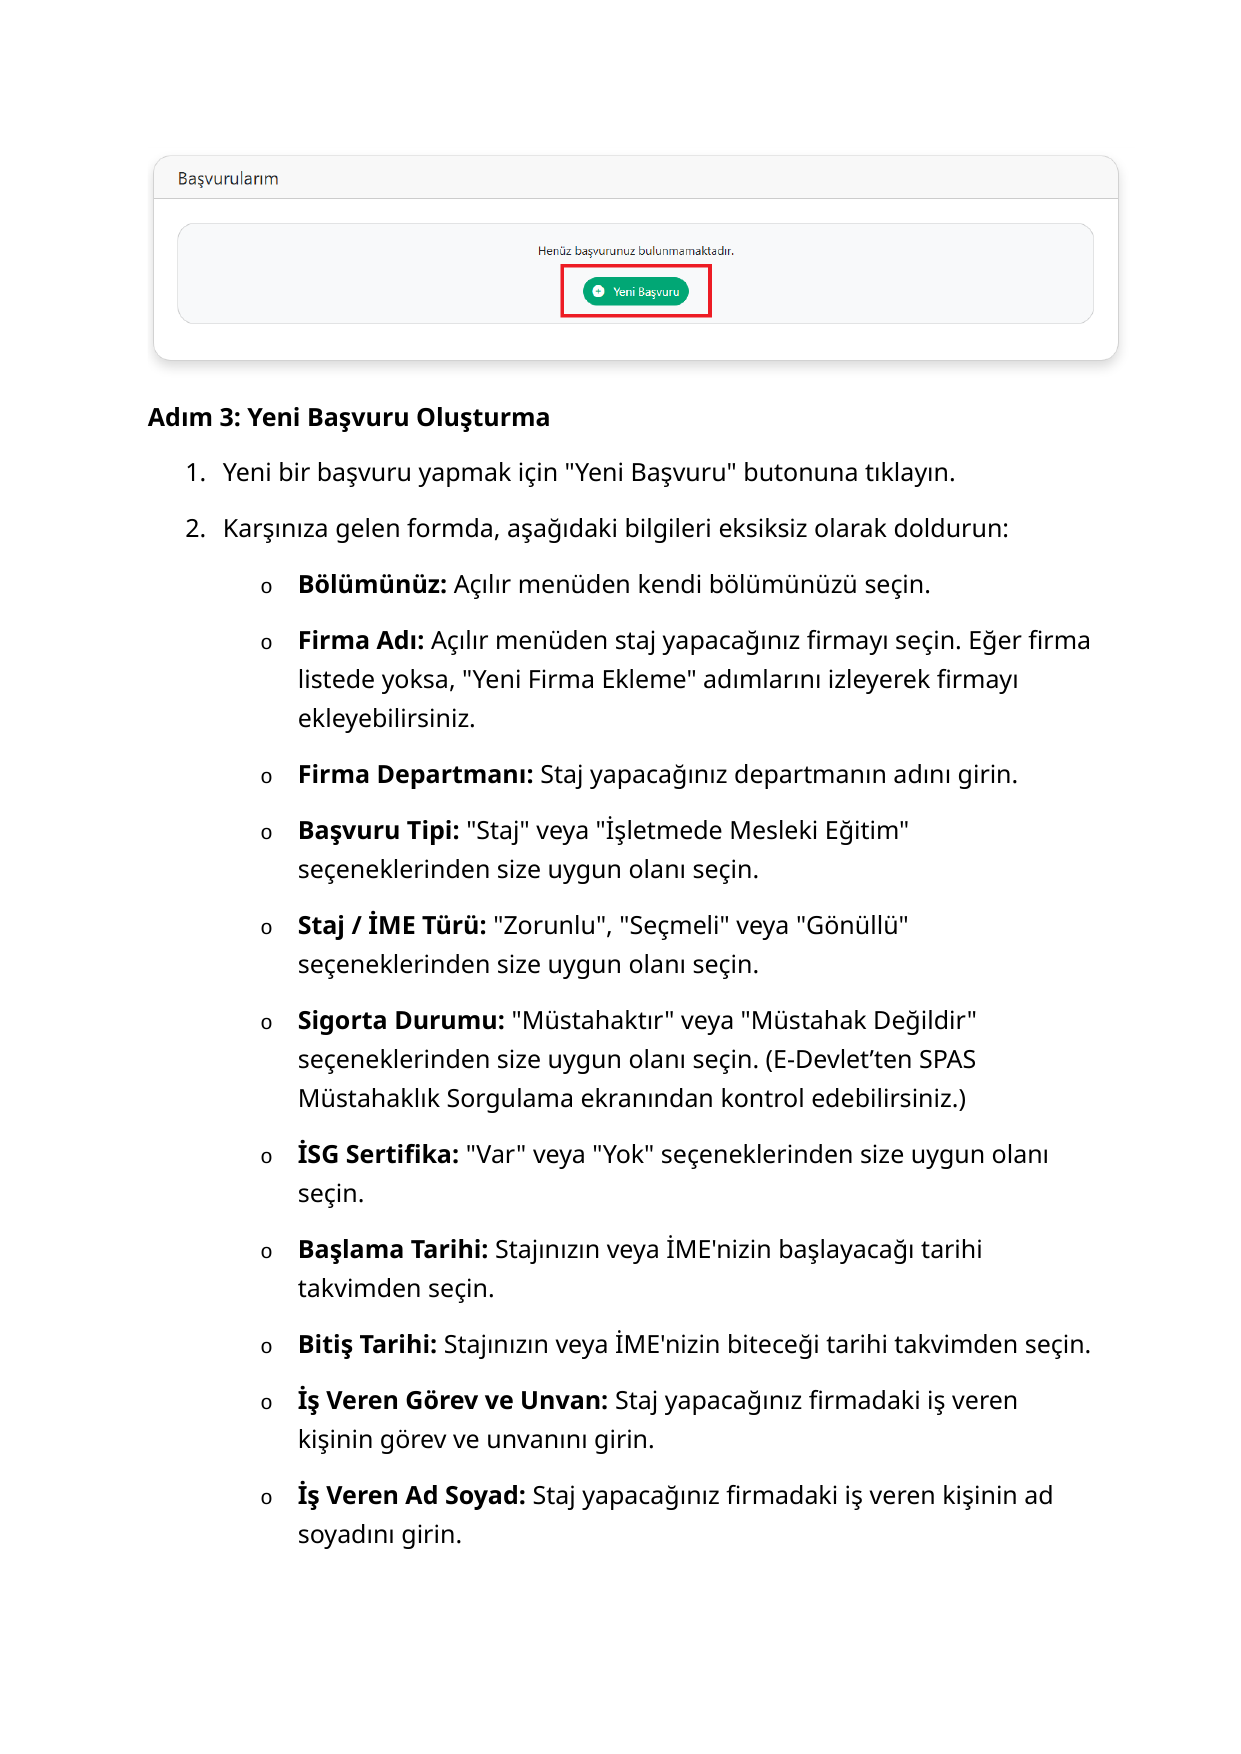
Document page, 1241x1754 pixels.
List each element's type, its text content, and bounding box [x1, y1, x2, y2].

list Karşınıza gelen formda, aşağıdaki bilgileri eksiksiz olarak doldurun: [185, 511, 1093, 545]
list Sigorta Durumu: "Müstahaktır" veya "Müstahak Değildir" seçeneklerinden size uygun olanı seçin. (E-Devlet’ten SPAS Müstahaklık Sorgulama ekranından kontrol edebilirsiniz.) [260, 1002, 1093, 1115]
list Başvuru Tipi: "Staj" veya "İşletmede Mesleki Eğitim" seçeneklerinden size uygun olanı seçin. [260, 812, 1093, 886]
list Firma Adı: Açılır menüden staj yapacağınız firmayı seçin. Eğer firma listede yoksa, "Yeni Firma Ekleme" adımlarını izleyerek firmayı ekleyebilirsiniz. [260, 622, 1093, 735]
picture [147, 147, 1135, 378]
list Başlama Tarihi: Stajınızın veya İME'nizin başlayacağı tarihi takvimden seçin. [260, 1232, 1093, 1305]
list İş Veren Ad Soyad: Staj yapacağınız firmadaki iş veren kişinin ad soyadını girin. [260, 1477, 1093, 1551]
list Bitiş Tarihi: Stajınızın veya İME'nizin biteceği tarihi takvimden seçin. [260, 1327, 1093, 1361]
list İş Veren Görev ve Unvan: Staj yapacağınız firmadaki iş veren kişinin görev ve unvanını girin. [260, 1382, 1093, 1456]
list Firma Departmanı: Staj yapacağınız departmanın adını girin. [260, 757, 1093, 791]
list Staj / İME Türü: "Zorunlu", "Seçmeli" veya "Gönüllü" seçeneklerinden size uygun olanı seçin. [260, 907, 1093, 981]
list Bölümünüz: Açılır menüden kendi bölümünüzü seçin. [260, 567, 1093, 601]
list Yeni bir başvuru yapmak için "Yeni Başvuru" butonuna tıklayın. [185, 455, 1093, 489]
list İSG Sertifika: "Var" veya "Yok" seçeneklerinden size uygun olanı seçin. [260, 1137, 1093, 1210]
text Adım 3: Yeni Başvuru Oluşturma [148, 399, 1093, 433]
